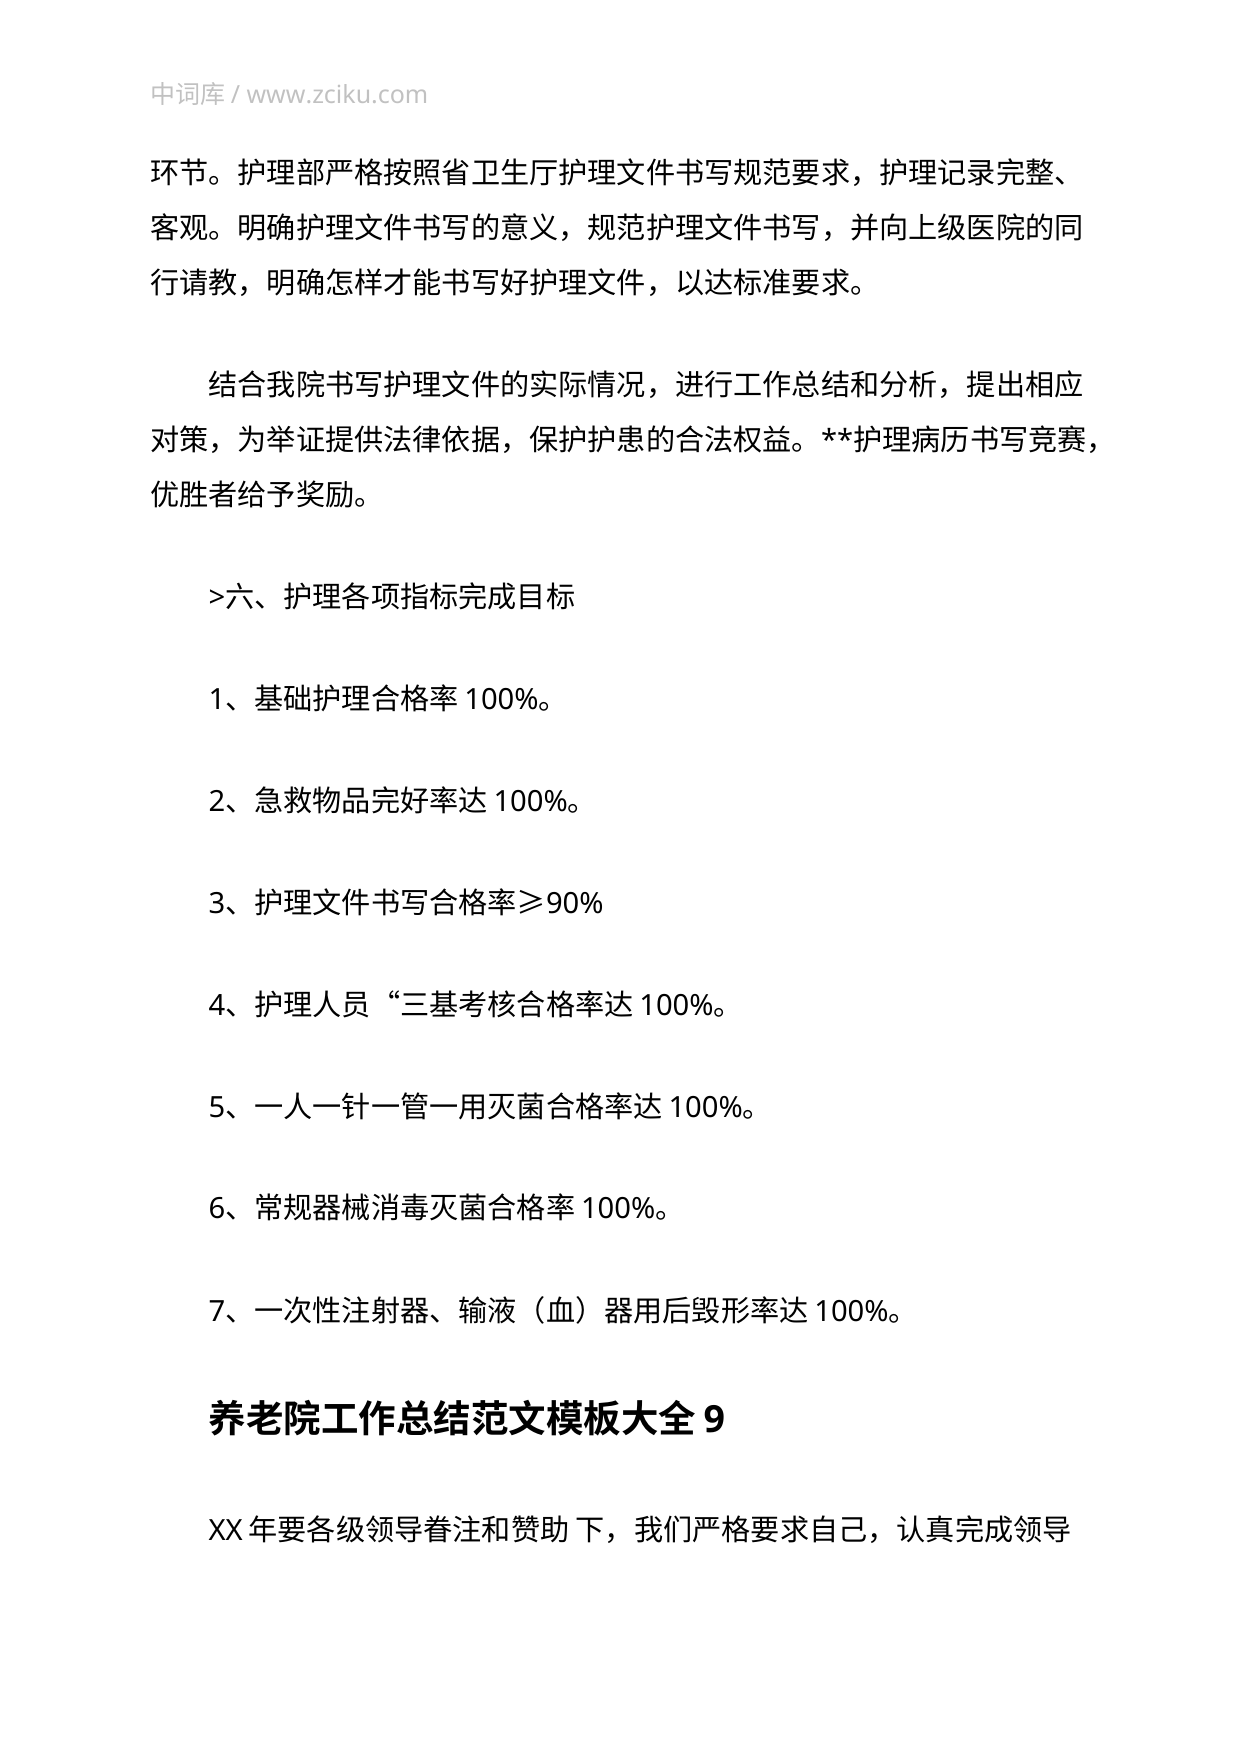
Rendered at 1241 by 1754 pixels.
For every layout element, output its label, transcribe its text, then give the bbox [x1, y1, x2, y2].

text 养老院工作总结范文模板大全9 [150, 1389, 1090, 1443]
text 3、护理文件书写合格率≥90% [150, 879, 1090, 922]
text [150, 1507, 1090, 1549]
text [150, 150, 1090, 302]
text 4、护理人员“三基考核合格率达100%。 [150, 981, 1090, 1023]
text 6、常规器械消毒灭菌合格率100%。 [150, 1185, 1090, 1227]
text 2、急救物品完好率达100%。 [150, 777, 1090, 819]
text 5、一人一针一管一用灭菌合格率达100%。 [150, 1083, 1090, 1126]
text 1、基础护理合格率100%。 [150, 675, 1090, 718]
text 结合我院书写护理文件的实际情况，进行工作总结和分析，提出相应对策，为举证提供法律依据，保护护患的合法权益。**护理病历书写竞赛，优胜者给予奖励。 [150, 362, 1090, 514]
text 7、一次性注射器、输液（血）器用后毁形率达100%。 [150, 1287, 1090, 1329]
text >六、护理各项指标完成目标 [150, 573, 1090, 616]
